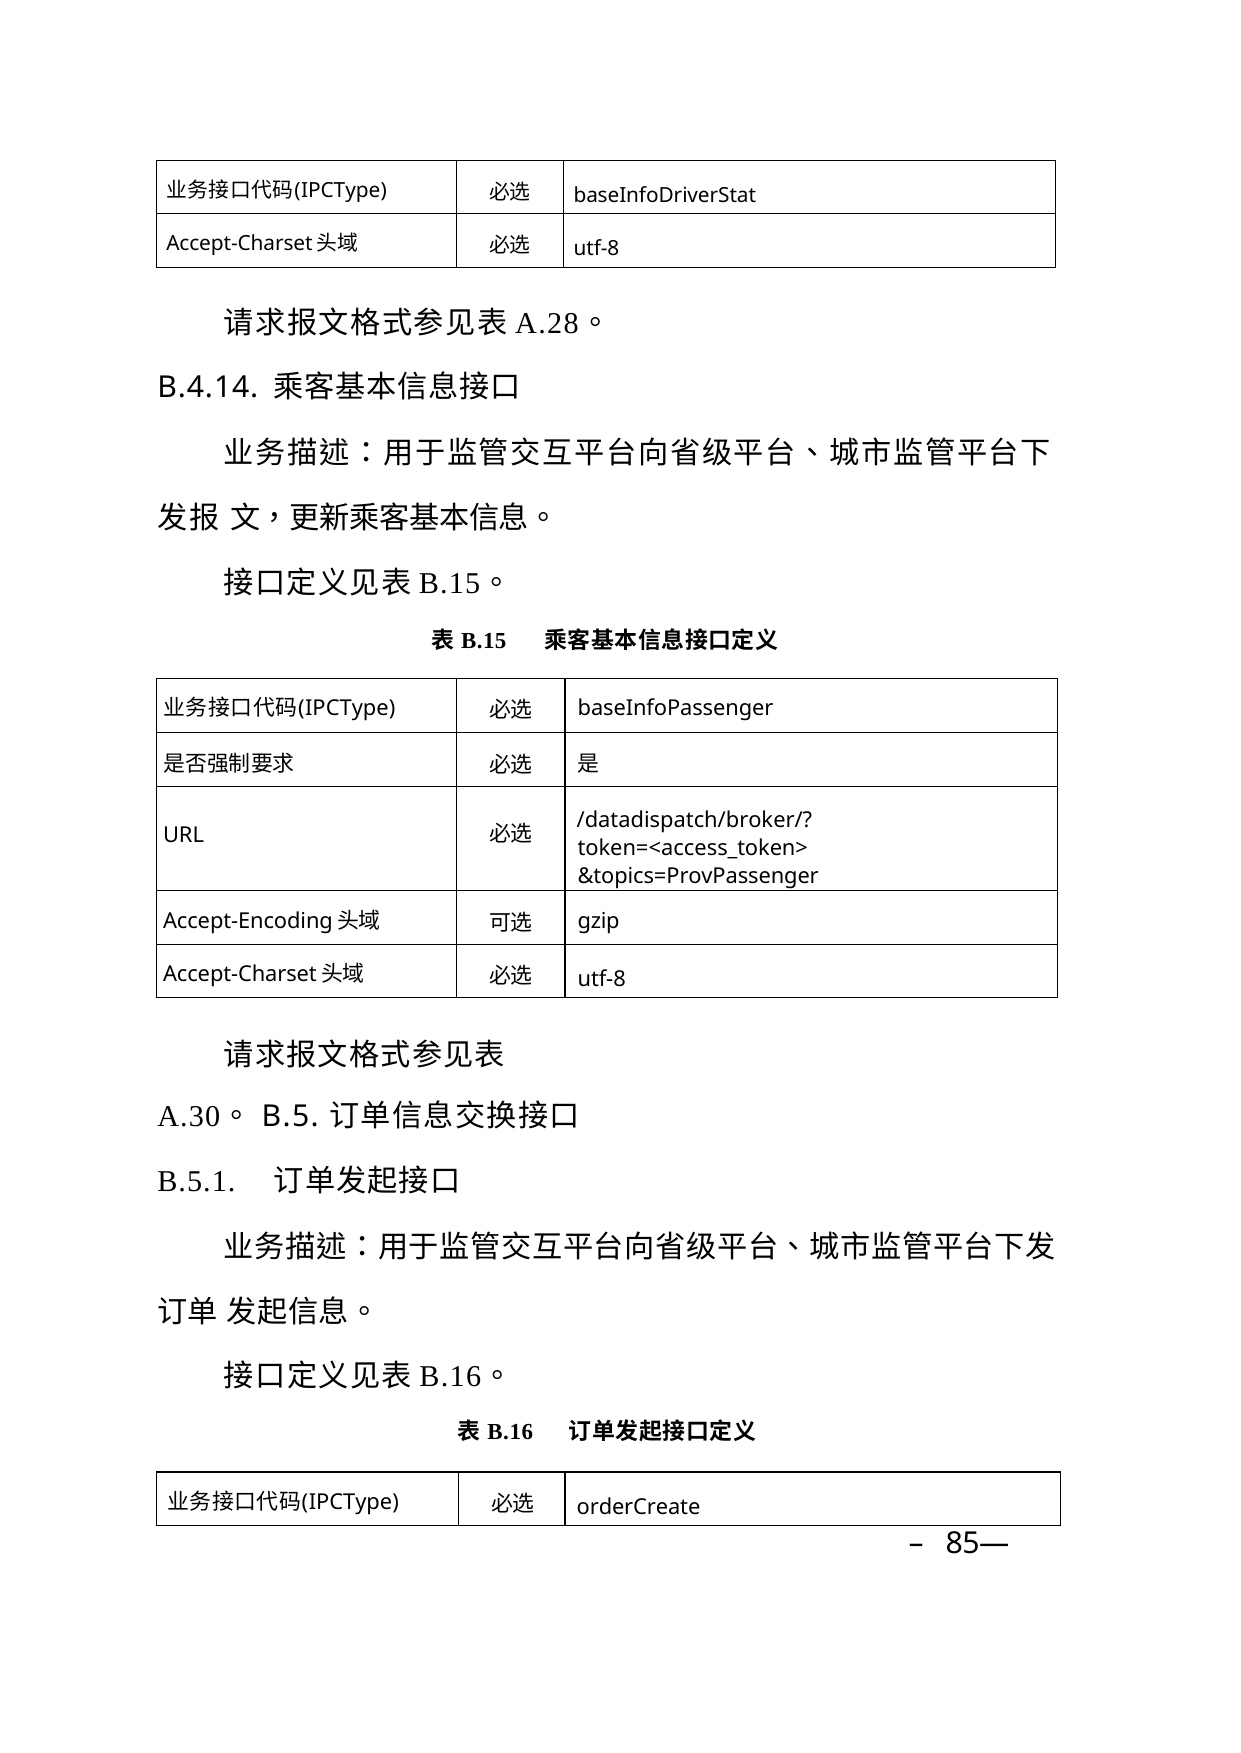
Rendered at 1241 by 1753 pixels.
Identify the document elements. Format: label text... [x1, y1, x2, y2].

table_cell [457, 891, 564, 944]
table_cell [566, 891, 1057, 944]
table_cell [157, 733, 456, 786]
text 表 B.16 订单发起接口定义 [457, 1417, 1063, 1446]
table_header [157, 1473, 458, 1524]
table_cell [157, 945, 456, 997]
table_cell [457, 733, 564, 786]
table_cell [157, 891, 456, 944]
text B.4.14. 乘客基本信息接口 [157, 367, 1063, 405]
text 接口定义见表B.16。 [224, 1356, 1063, 1394]
text B.5.1. 订单发起接口 [157, 1161, 1063, 1199]
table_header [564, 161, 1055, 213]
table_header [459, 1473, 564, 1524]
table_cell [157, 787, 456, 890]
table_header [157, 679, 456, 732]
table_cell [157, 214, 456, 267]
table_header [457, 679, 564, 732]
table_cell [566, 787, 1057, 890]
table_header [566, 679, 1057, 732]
text 业务描述：用于监管交互平台向省级平台、城市监管平台下发订单 发起信息。 [157, 1222, 1057, 1331]
text 请求报文格式参见表A.30。 B.5. 订单信息交换接口 [157, 1033, 603, 1136]
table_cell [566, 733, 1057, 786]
text 接口定义见表B.15。 [224, 563, 1063, 601]
text 表 B.15 乘客基本信息接口定义 [431, 630, 1063, 654]
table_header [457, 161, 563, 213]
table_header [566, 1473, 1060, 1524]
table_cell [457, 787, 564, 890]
text 请求报文格式参见表A.28。 [224, 303, 1063, 341]
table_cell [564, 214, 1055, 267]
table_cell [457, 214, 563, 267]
text 业务描述：用于监管交互平台向省级平台、城市监管平台下发报 文，更新乘客基本信息。 [157, 428, 1054, 537]
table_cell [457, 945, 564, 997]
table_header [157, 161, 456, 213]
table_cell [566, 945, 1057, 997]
